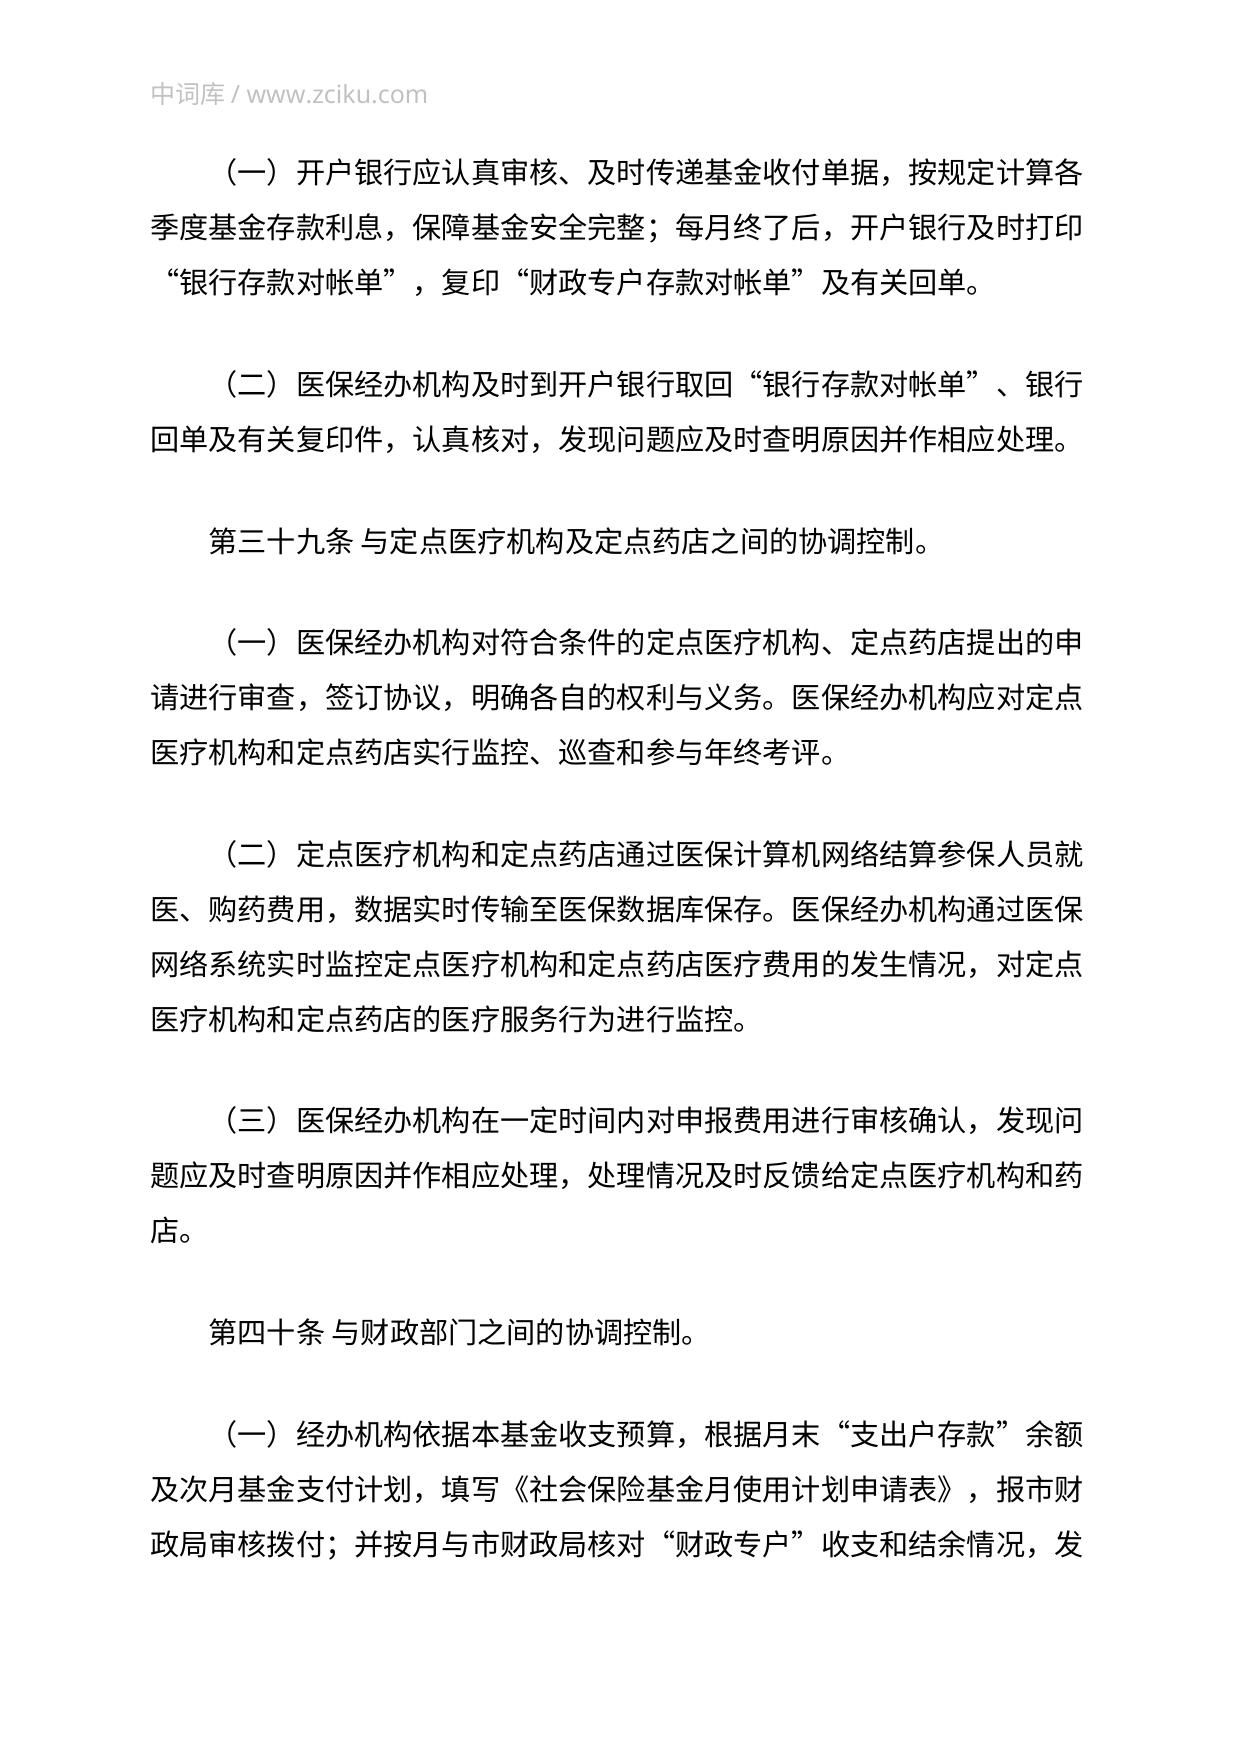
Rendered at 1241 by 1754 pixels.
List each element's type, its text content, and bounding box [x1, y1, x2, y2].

text 第四十条 与财政部门之间的协调控制。 [150, 1309, 1090, 1352]
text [150, 1411, 1090, 1563]
text （一）开户银行应认真审核、及时传递基金收付单据，按规定计算各季度基金存款利息，保障基金安全完整；每月终了后，开户银行及时打印“银行存款对帐单”，复印“财政专户存款对帐单”及有关回单。 [150, 150, 1090, 302]
text （三）医保经办机构在一定时间内对申报费用进行审核确认，发现问题应及时查明原因并作相应处理，处理情况及时反馈给定点医疗机构和药店。 [150, 1098, 1090, 1250]
text （二）定点医疗机构和定点药店通过医保计算机网络结算参保人员就医、购药费用，数据实时传输至医保数据库保存。医保经办机构通过医保网络系统实时监控定点医疗机构和定点药店医疗费用的发生情况，对定点医疗机构和定点药店的医疗服务行为进行监控。 [150, 832, 1090, 1038]
text （一）医保经办机构对符合条件的定点医疗机构、定点药店提出的申请进行审查，签订协议，明确各自的权利与义务。医保经办机构应对定点医疗机构和定点药店实行监控、巡查和参与年终考评。 [150, 620, 1090, 772]
text 第三十九条 与定点医疗机构及定点药店之间的协调控制。 [150, 518, 1090, 561]
text （二）医保经办机构及时到开户银行取回“银行存款对帐单”、银行回单及有关复印件，认真核对，发现问题应及时查明原因并作相应处理。 [150, 362, 1090, 459]
